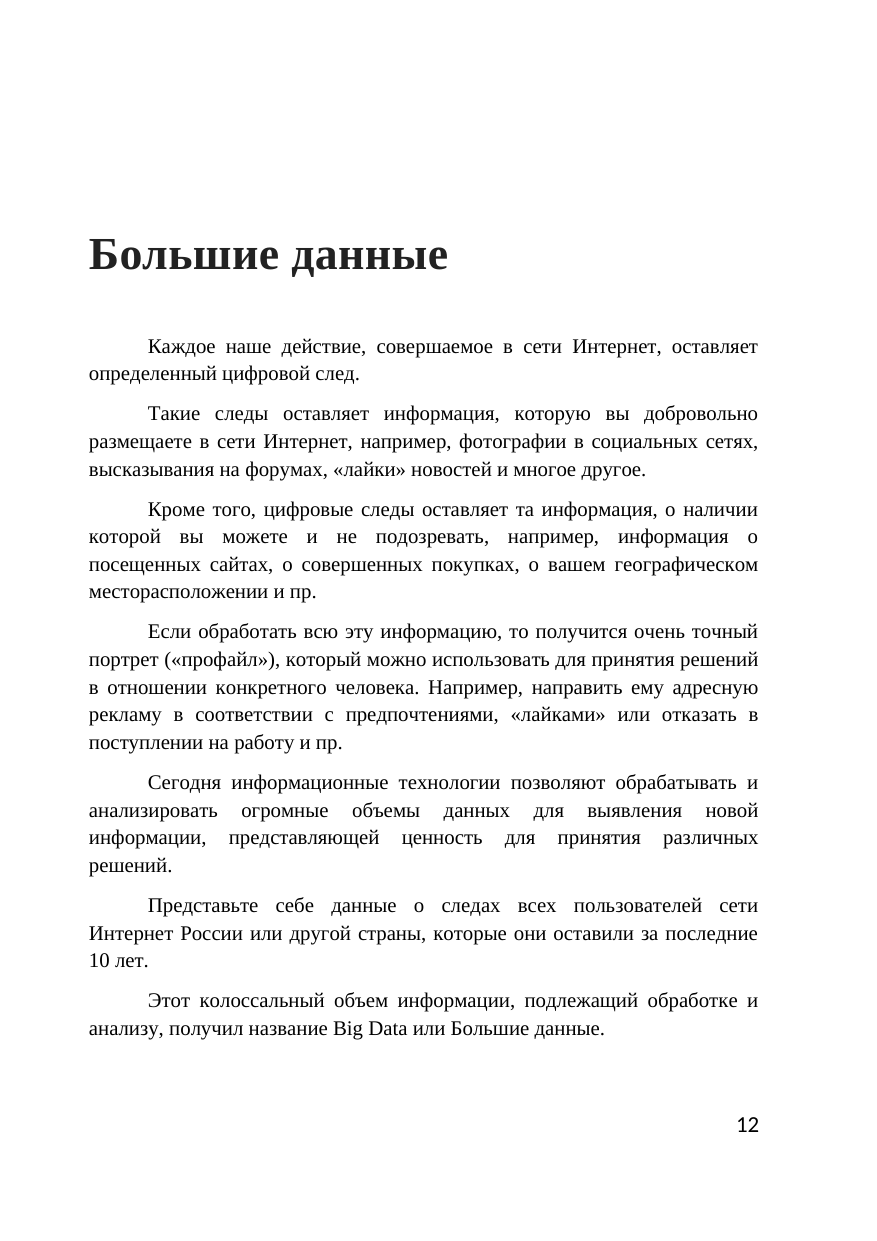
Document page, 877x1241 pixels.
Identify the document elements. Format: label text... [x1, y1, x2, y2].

text Этот колоссальный объем информации, подлежащий обработке и анализу, получил название Big Data или Большие данные. [89, 988, 759, 1040]
text Если обработать всю эту информацию, то получится очень точный портрет («профайл»), который можно использовать для принятия решений в отношении конкретного человека. Например, направить ему адресную рекламу в соответствии с предпочтениями, «лайками» или отказать в поступлении на работу и пр. [89, 619, 759, 754]
text Сегодня информационные технологии позволяют обрабатывать и анализировать огромные объемы данных для выявления новой информации, представляющей ценность для принятия различных решений. [89, 770, 759, 877]
text Каждое наше действие, совершаемое в сети Интернет, оставляет определенный цифровой след. [89, 333, 759, 385]
text Представьте себе данные о следах всех пользователей сети Интернет России или другой страны, которые они оставили за последние 10 лет. [89, 893, 759, 972]
text Кроме того, цифровые следы оставляет та информация, о наличии которой вы можете и не подозревать, например, информация о посещенных сайтах, о совершенных покупках, о вашем географическом месторасположении и пр. [89, 497, 759, 603]
text Большие данные [89, 226, 759, 279]
text Такие следы оставляет информация, которую вы добровольно размещаете в сети Интернет, например, фотографии в социальных сетях, высказывания на форумах, «лайки» новостей и многое другое. [89, 401, 759, 481]
